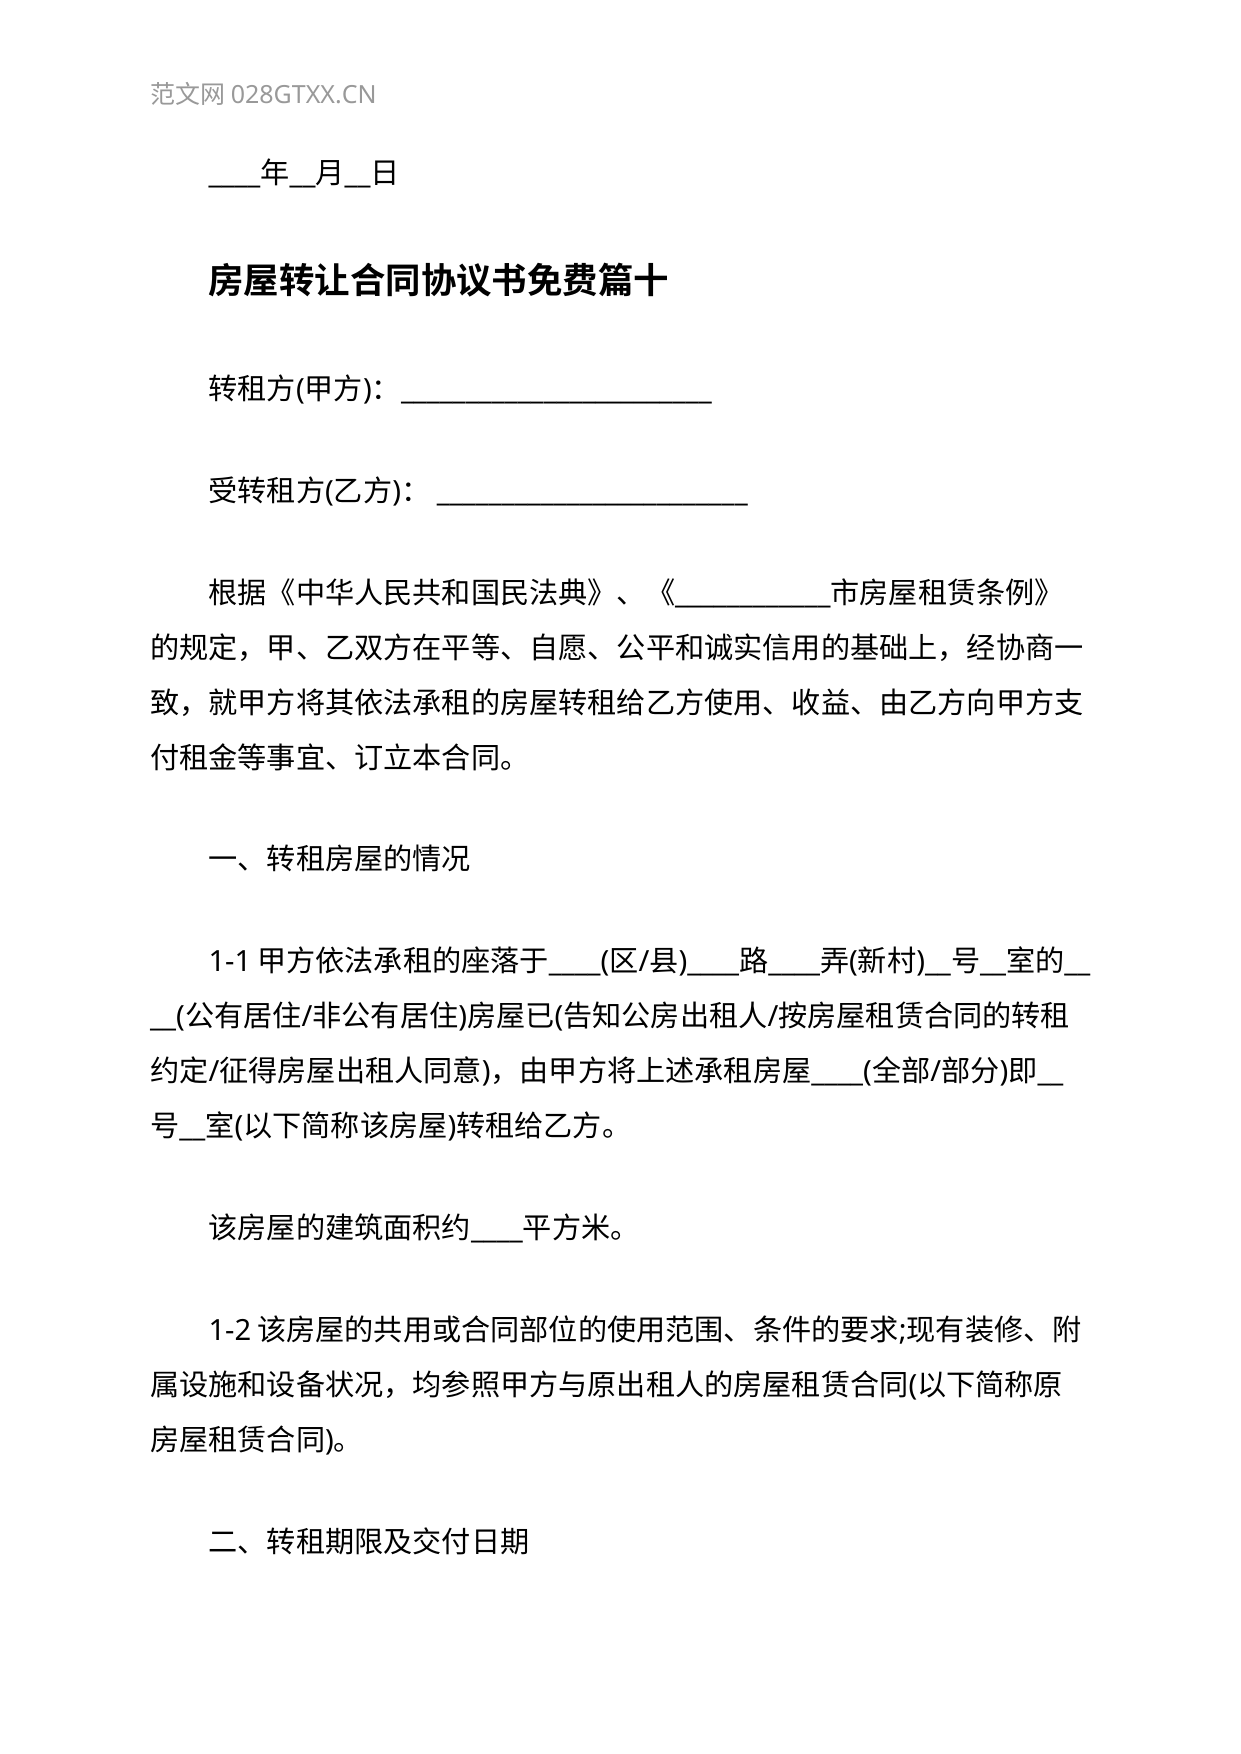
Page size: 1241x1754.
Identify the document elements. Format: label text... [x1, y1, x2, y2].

text 房屋转让合同协议书免费篇十 [150, 252, 1090, 303]
text 该房屋的建筑面积约____平方米。 [150, 1205, 1090, 1247]
text 1-2该房屋的共用或合同部位的使用范围、条件的要求;现有装修、附属设施和设备状况，均参照甲方与原出租人的房屋租赁合同(以下简称原房屋租赁合同)。 [150, 1307, 1090, 1459]
text 转租方(甲方)：________________________ [150, 365, 1090, 408]
text 一、转租房屋的情况 [150, 836, 1090, 878]
text 1-1甲方依法承租的座落于____(区/县)____路____弄(新村)__号__室的____(公有居住/非公有居住)房屋已(告知公房出租人/按房屋租赁合同的转租约定/征得房屋出租人同意)，由甲方将上述承租房屋____(全部/部分)即__号__室(以下简称该房屋)转租给乙方。 [150, 938, 1090, 1145]
text ____年__月__日 [150, 150, 1090, 192]
text 根据《中华人民共和国民法典》、《____________市房屋租赁条例》的规定，甲、乙双方在平等、自愿、公平和诚实信用的基础上，经协商一致，就甲方将其依法承租的房屋转租给乙方使用、收益、由乙方向甲方支付租金等事宜、订立本合同。 [150, 569, 1090, 776]
text 受转租方(乙方)： ________________________ [150, 467, 1090, 510]
text 二、转租期限及交付日期 [150, 1519, 1090, 1561]
